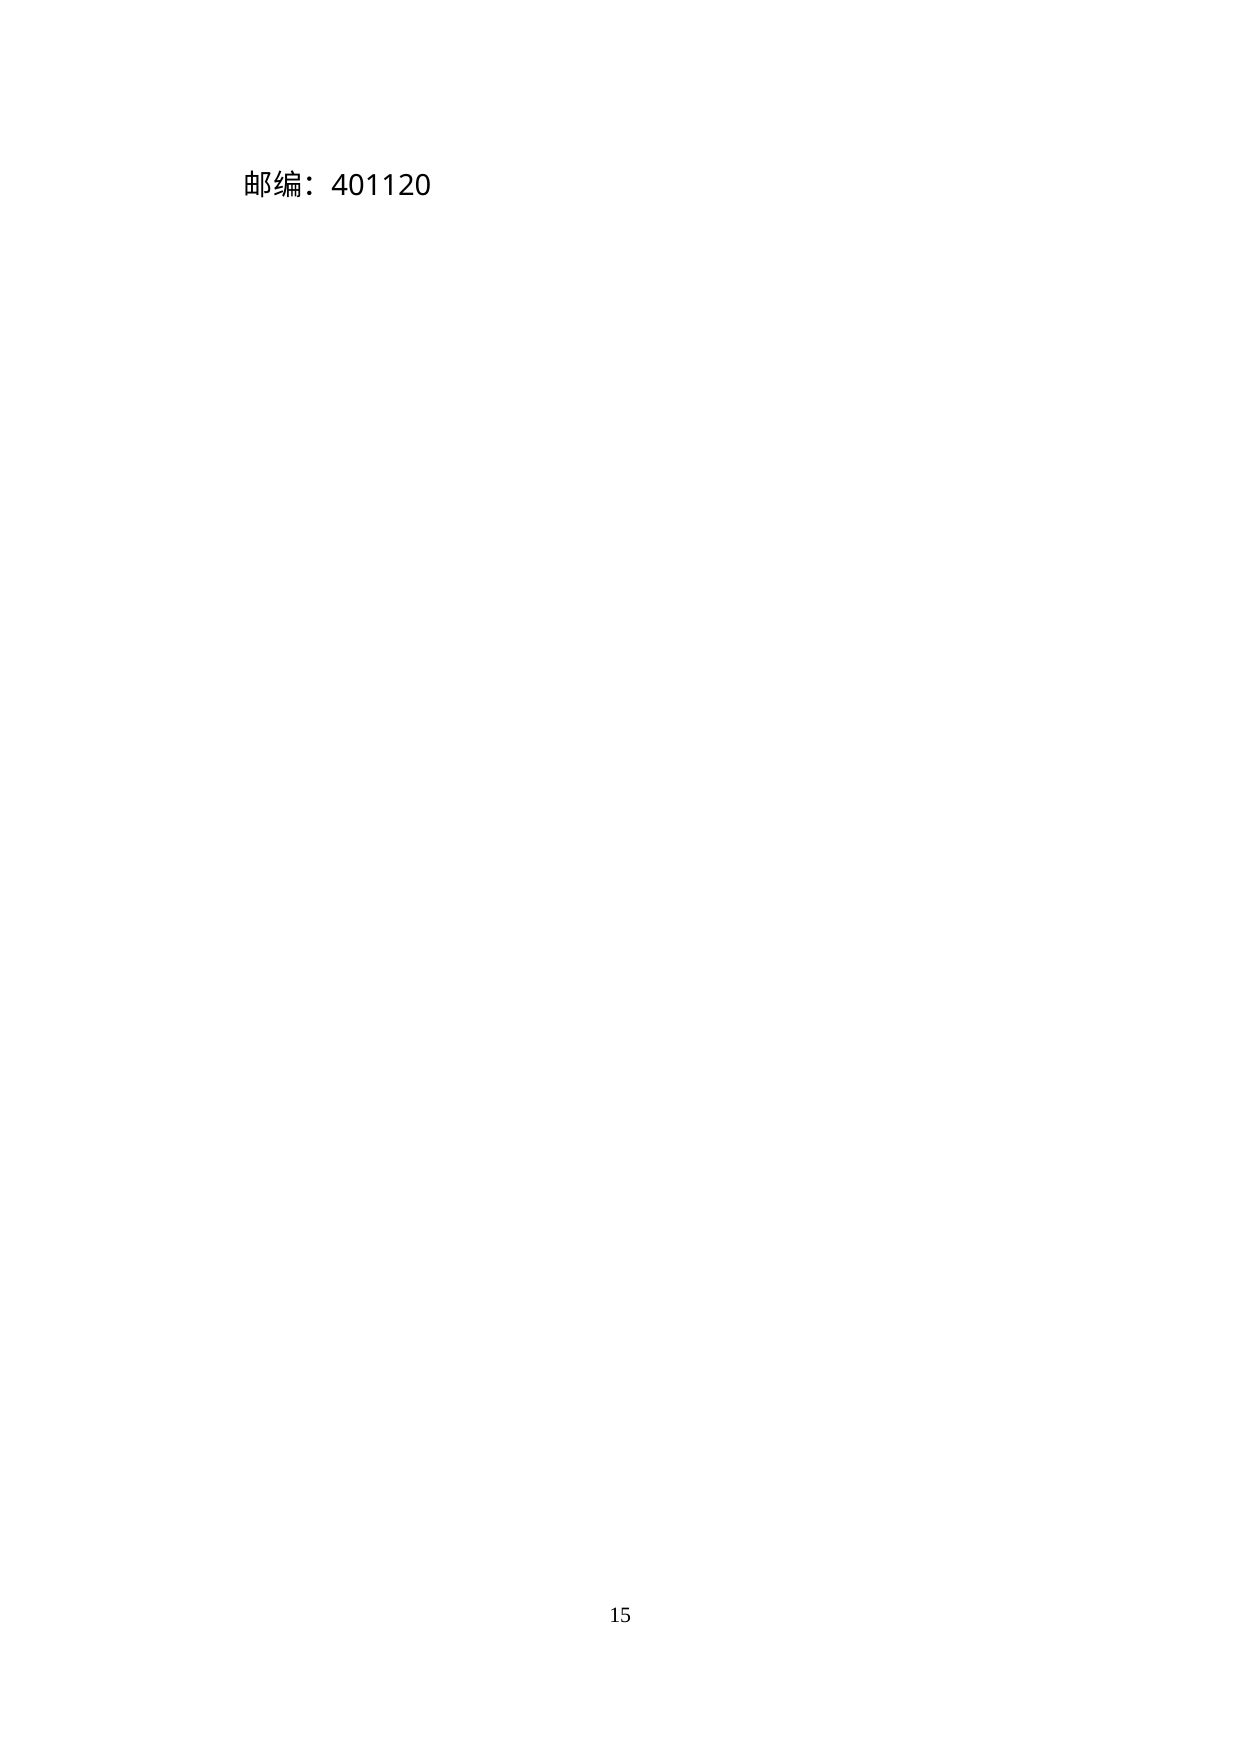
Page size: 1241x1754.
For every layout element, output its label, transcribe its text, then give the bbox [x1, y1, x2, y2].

text 邮编：401120 [187, 161, 1053, 204]
